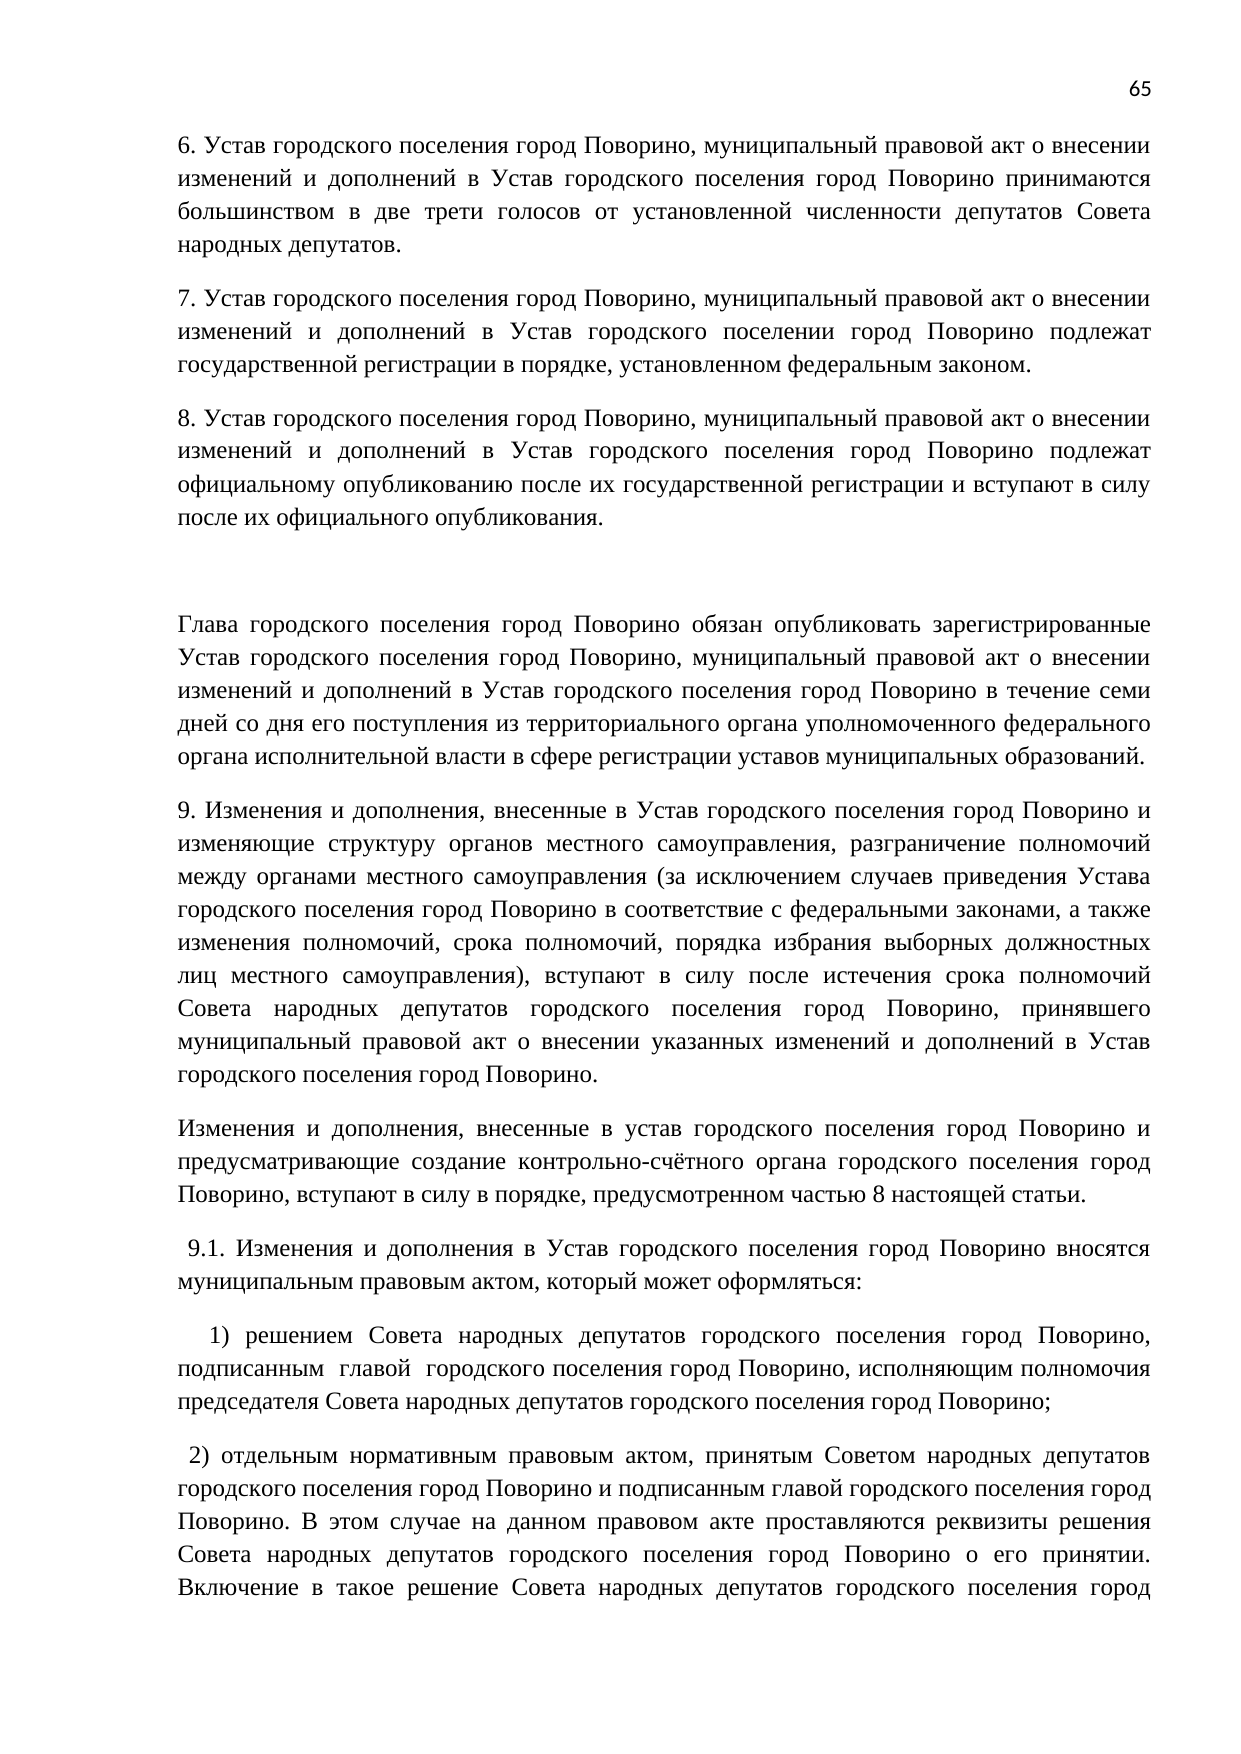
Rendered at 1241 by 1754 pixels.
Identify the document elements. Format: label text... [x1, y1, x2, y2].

text 9.1. Изменения и дополнения в Устав городского поселения город Поворино вносятся муниципальным правовым актом, который может оформляться: [177, 1233, 1152, 1295]
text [177, 1440, 1152, 1601]
text 6. Устав городского поселения город Поворино, муниципальный правовой акт о внесении изменений и дополнений в Устав городского поселения город Поворино принимаются большинством в две трети голосов от установленной численности депутатов Совета народных депутатов. [177, 130, 1152, 258]
text Глава городского поселения город Поворино обязан опубликовать зарегистрированные Устав городского поселения город Поворино, муниципальный правовой акт о внесении изменений и дополнений в Устав городского поселения город Поворино в течение семи дней со дня его поступления из территориального органа уполномоченного федерального органа исполнительной власти в сфере регистрации уставов муниципальных образований. [177, 609, 1152, 770]
text 1) решением Совета народных депутатов городского поселения город Поворино, подписанным главой городского поселения город Поворино, исполняющим полномочия председателя Совета народных депутатов городского поселения город Поворино; [177, 1320, 1152, 1415]
text 9. Изменения и дополнения, внесенные в Устав городского поселения город Поворино и изменяющие структуру органов местного самоуправления, разграничение полномочий между органами местного самоуправления (за исключением случаев приведения Устава городского поселения город Поворино в соответствие с федеральными законами, а также изменения полномочий, срока полномочий, порядка избрания выборных должностных лиц местного самоуправления), вступают в силу после истечения срока полномочий Совета народных депутатов городского поселения город Поворино, принявшего муниципальный правовой акт о внесении указанных изменений и дополнений в Устав городского поселения город Поворино. [177, 795, 1152, 1088]
text 8. Устав городского поселения город Поворино, муниципальный правовой акт о внесении изменений и дополнений в Устав городского поселения город Поворино подлежат официальному опубликованию после их государственной регистрации и вступают в силу после их официального опубликования. [177, 403, 1152, 530]
text 7. Устав городского поселения город Поворино, муниципальный правовой акт о внесении изменений и дополнений в Устав городского поселении город Поворино подлежат государственной регистрации в порядке, установленном федеральным законом. [177, 283, 1152, 377]
text Изменения и дополнения, внесенные в устав городского поселения город Поворино и предусматривающие создание контрольно-счётного органа городского поселения город Поворино, вступают в силу в порядке, предусмотренном частью 8 настоящей статьи. [177, 1113, 1152, 1208]
